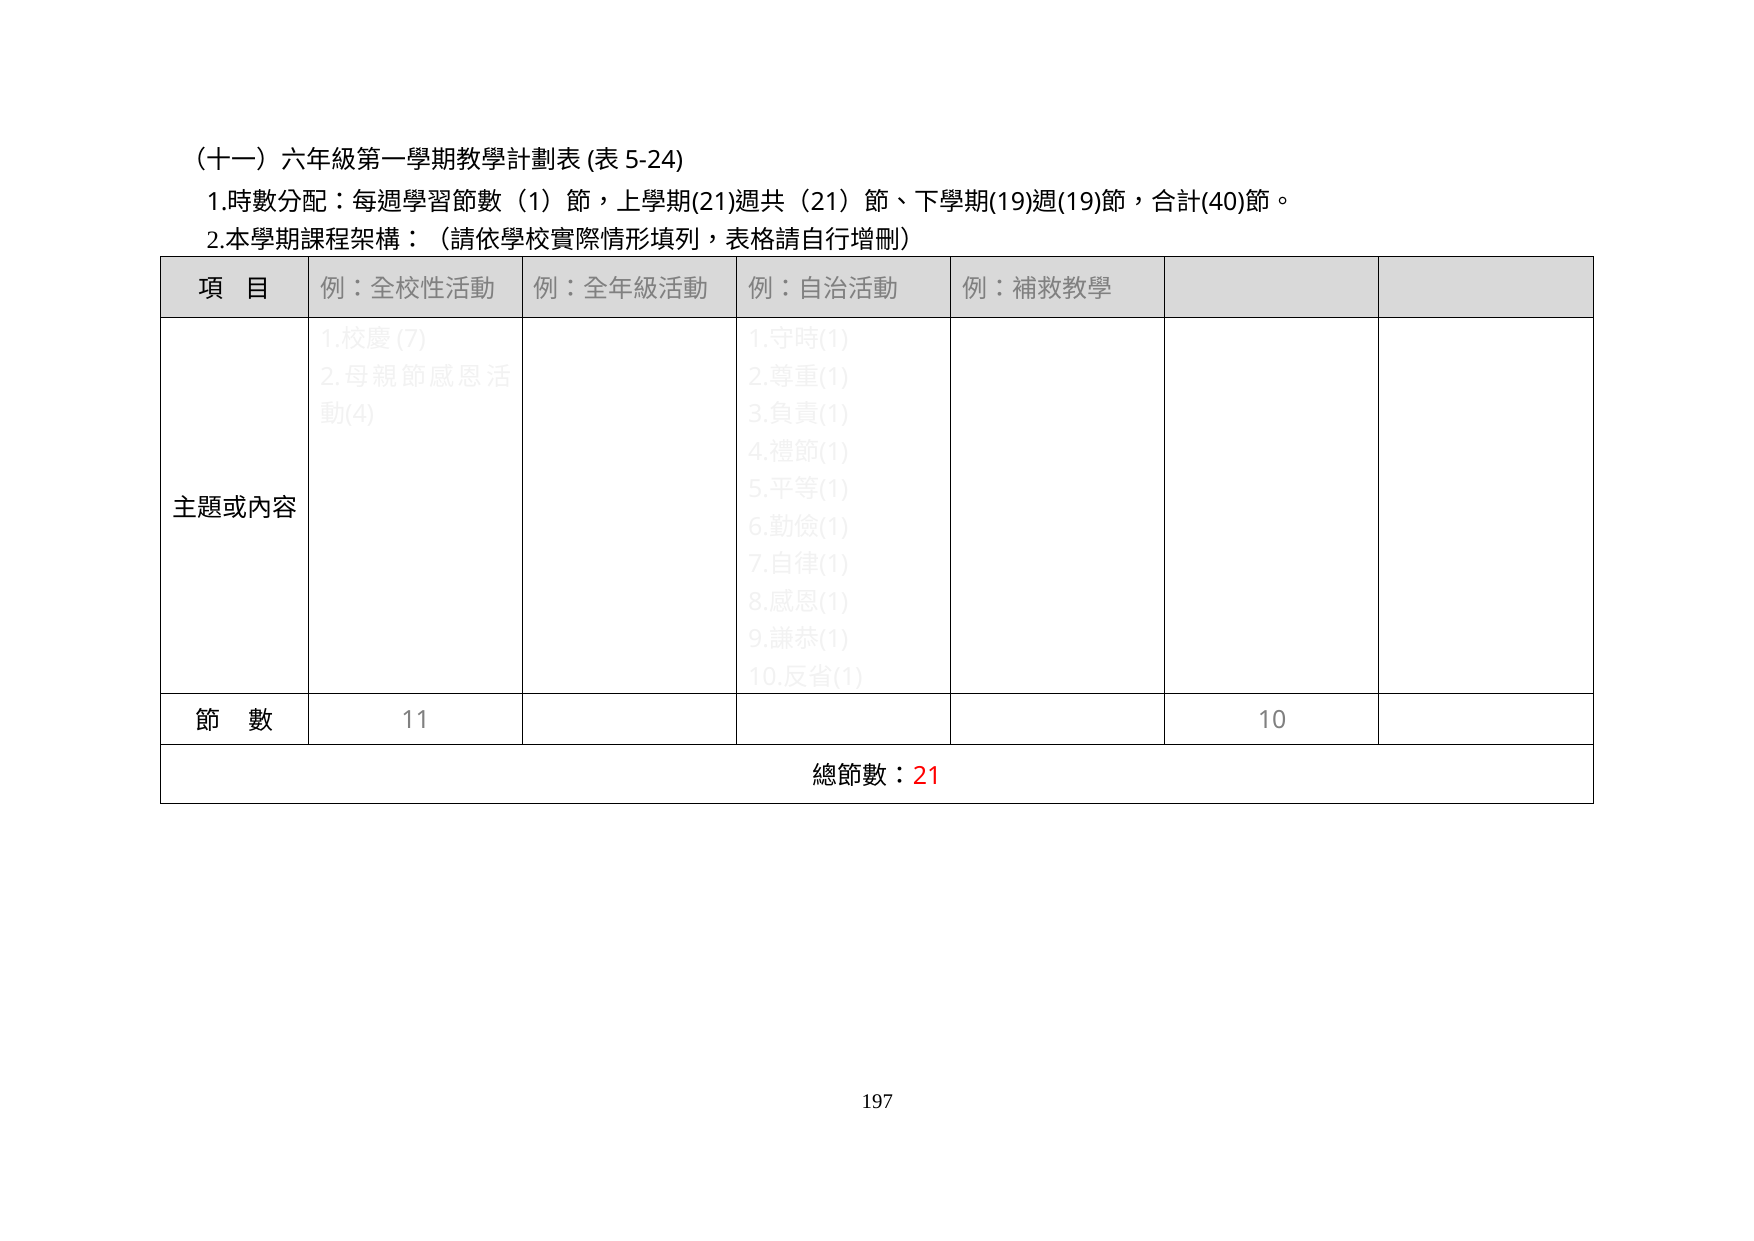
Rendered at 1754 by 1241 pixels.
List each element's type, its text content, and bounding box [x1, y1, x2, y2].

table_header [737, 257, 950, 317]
text （十一）六年級第一學期教學計劃表 (表5-24) [181, 138, 1648, 176]
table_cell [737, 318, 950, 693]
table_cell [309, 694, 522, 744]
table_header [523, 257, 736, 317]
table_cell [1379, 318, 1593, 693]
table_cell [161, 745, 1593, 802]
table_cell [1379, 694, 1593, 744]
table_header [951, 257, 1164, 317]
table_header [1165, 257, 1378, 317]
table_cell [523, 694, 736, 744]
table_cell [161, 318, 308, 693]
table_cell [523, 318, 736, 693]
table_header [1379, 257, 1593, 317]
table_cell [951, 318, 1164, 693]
text 1.時數分配：每週學習節數（1）節，上學期(21)週共（21）節、下學期(19)週(19)節，合計(40)節。 [206, 181, 1648, 218]
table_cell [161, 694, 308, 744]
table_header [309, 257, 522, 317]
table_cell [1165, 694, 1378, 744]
text 2.本學期課程架構：（請依學校實際情形填列，表格請自行增刪） [206, 218, 1648, 256]
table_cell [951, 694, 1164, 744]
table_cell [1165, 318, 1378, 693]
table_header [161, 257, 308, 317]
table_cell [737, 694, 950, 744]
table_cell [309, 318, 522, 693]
